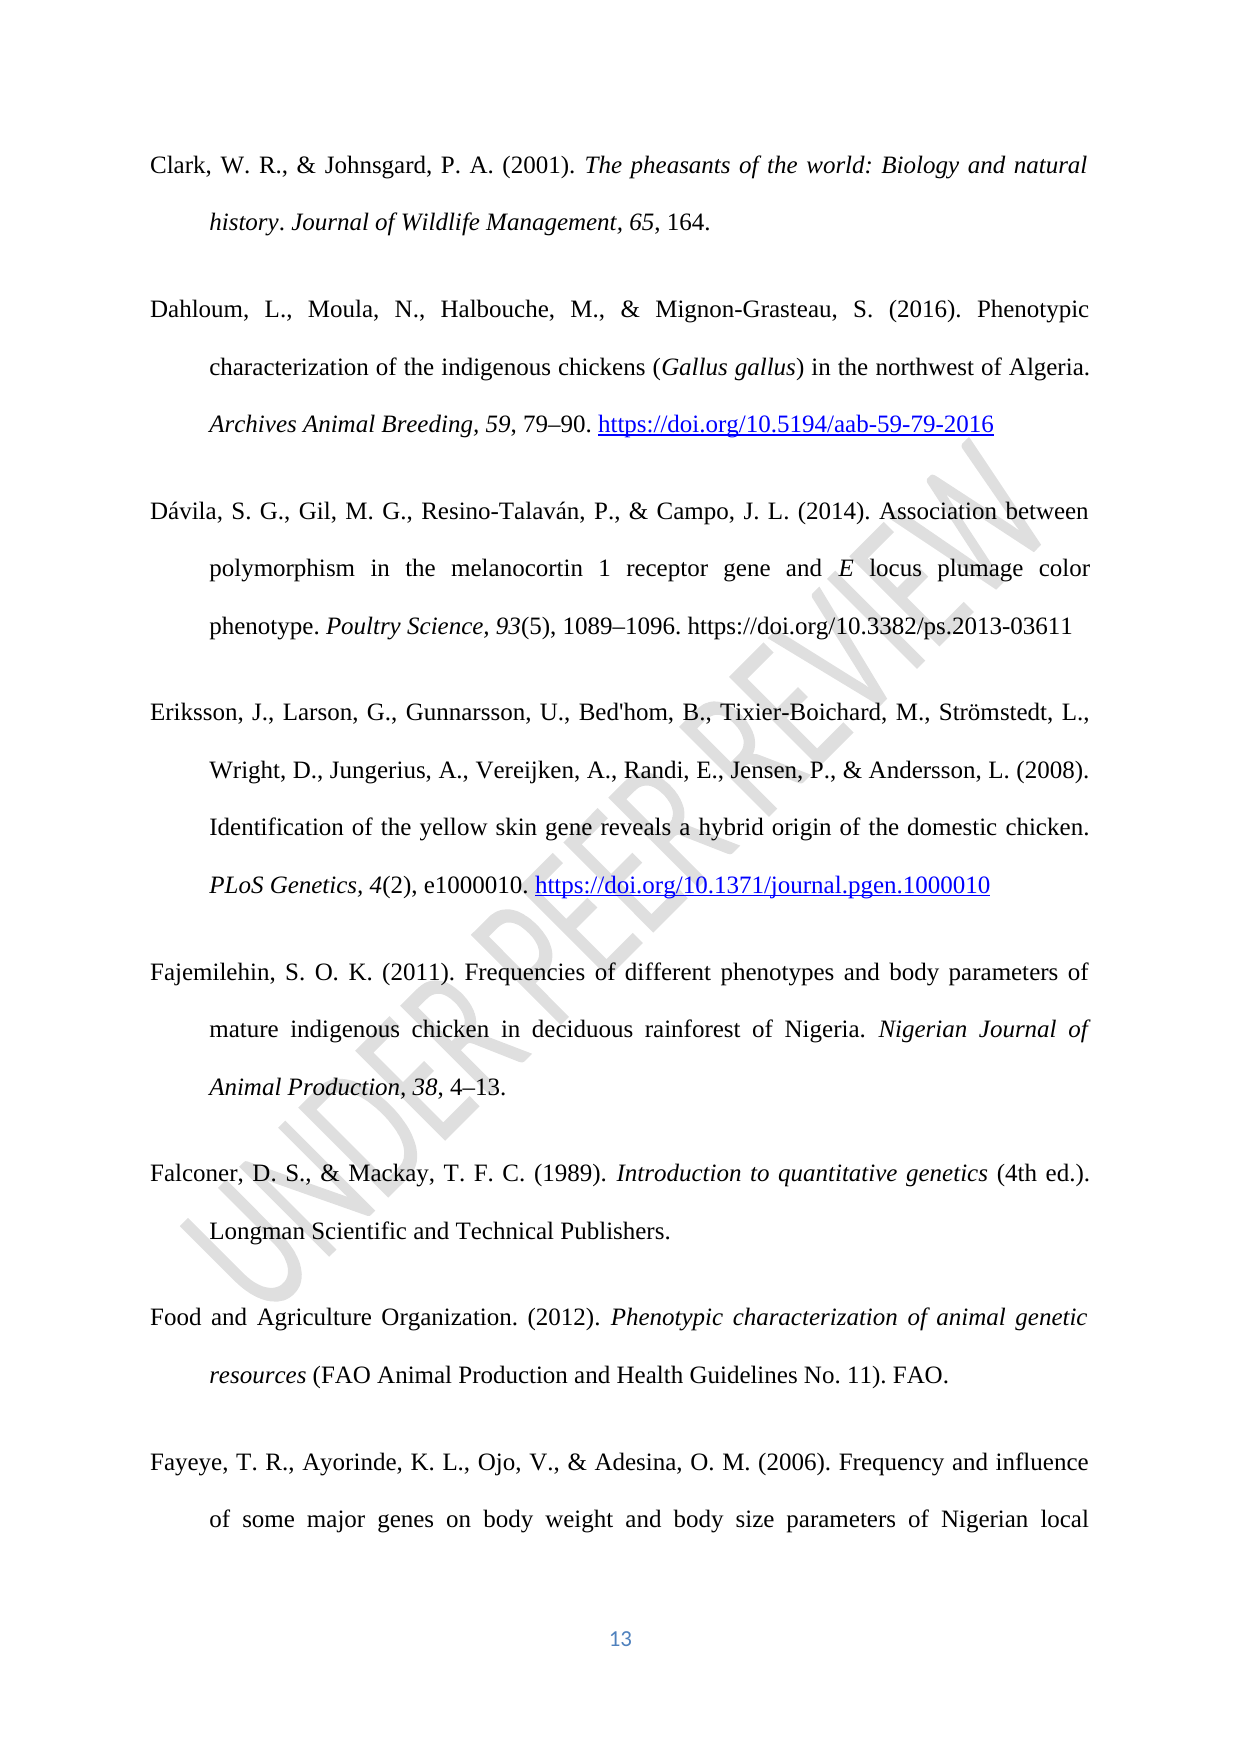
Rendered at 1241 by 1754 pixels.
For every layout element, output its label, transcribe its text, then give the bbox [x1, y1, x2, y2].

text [150, 1447, 1090, 1533]
text Clark, W. R., & Johnsgard, P. A. (2001). The pheasants of the world: Biology and natural history. Journal of Wildlife Management, 65, 164. [150, 150, 1090, 236]
text Falconer, D. S., & Mackay, T. F. C. (1989). Introduction to quantitative genetics (4th ed.). Longman Scientific and Technical Publishers. [150, 1158, 1090, 1244]
text Dahloum, L., Moula, N., Halbouche, M., & Mignon-Grasteau, S. (2016). Phenotypic characterization of the indigenous chickens (Gallus gallus) in the northwest of Algeria. Archives Animal Breeding, 59, 79–90. https://doi.org/10.5194/aab-59-79-2016 [150, 294, 1090, 438]
text Fajemilehin, S. O. K. (2011). Frequencies of different phenotypes and body parameters of mature indigenous chicken in deciduous rainforest of Nigeria. Nigerian Journal of Animal Production, 38, 4–13. [150, 957, 1090, 1100]
text Dávila, S. G., Gil, M. G., Resino-Talaván, P., & Campo, J. L. (2014). Association between polymorphism in the melanocortin 1 receptor gene and E locus plumage color phenotype. Poultry Science, 93(5), 1089–1096. https://doi.org/10.3382/ps.2013-03611 [150, 496, 1090, 639]
text Eriksson, J., Larson, G., Gunnarsson, U., Bed'hom, B., Tixier-Boichard, M., Strömstedt, L., Wright, D., Jungerius, A., Vereijken, A., Randi, E., Jensen, P., & Andersson, L. (2008). Identification of the yellow skin gene reveals a hybrid origin of the domestic chicken. PLoS Genetics, 4(2), e1000010. https://doi.org/10.1371/journal.pgen.1000010 [150, 697, 1090, 899]
text Food and Agriculture Organization. (2012). Phenotypic characterization of animal genetic resources (FAO Animal Production and Health Guidelines No. 11). FAO. [150, 1302, 1090, 1389]
